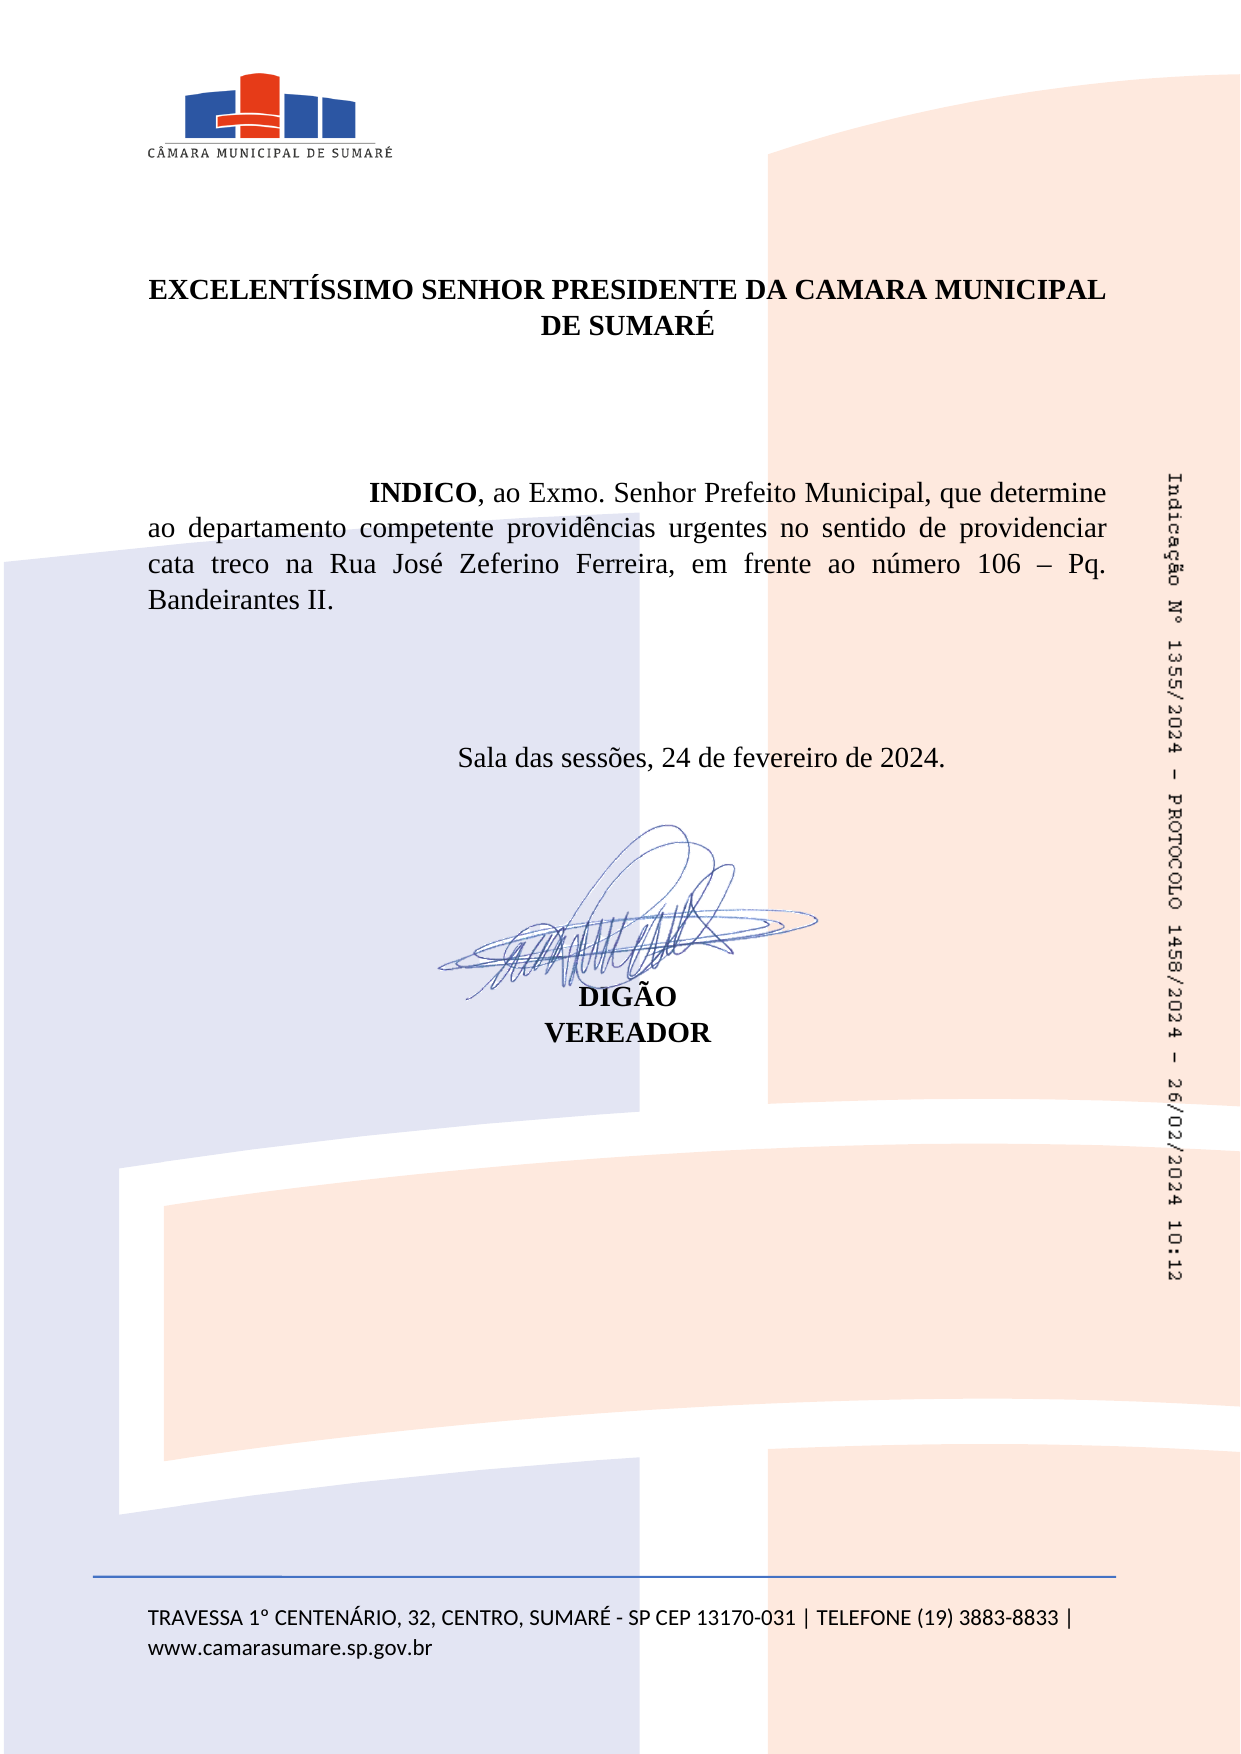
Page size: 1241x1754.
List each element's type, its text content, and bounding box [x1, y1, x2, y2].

list Sala das sessões, 24 de fevereiro de 2024. [148, 740, 1107, 773]
text DIGÃO [148, 979, 1107, 1013]
list INDICO, ao Exmo. Senhor Prefeito Municipal, que determine ao departamento competente providências urgentes no sentido de providenciar cata treco na Rua José Zeferino Ferreira, em frente ao número 106 – Pq. Bandeirantes II. [148, 475, 1107, 616]
text EXCELENTÍSSIMO SENHOR PRESIDENTE DA CAMARA MUNICIPAL DE SUMARÉ [148, 272, 1107, 342]
picture [431, 819, 824, 1007]
picture [147, 73, 394, 160]
text VEREADOR [148, 1015, 1107, 1048]
picture [1142, 468, 1205, 1286]
